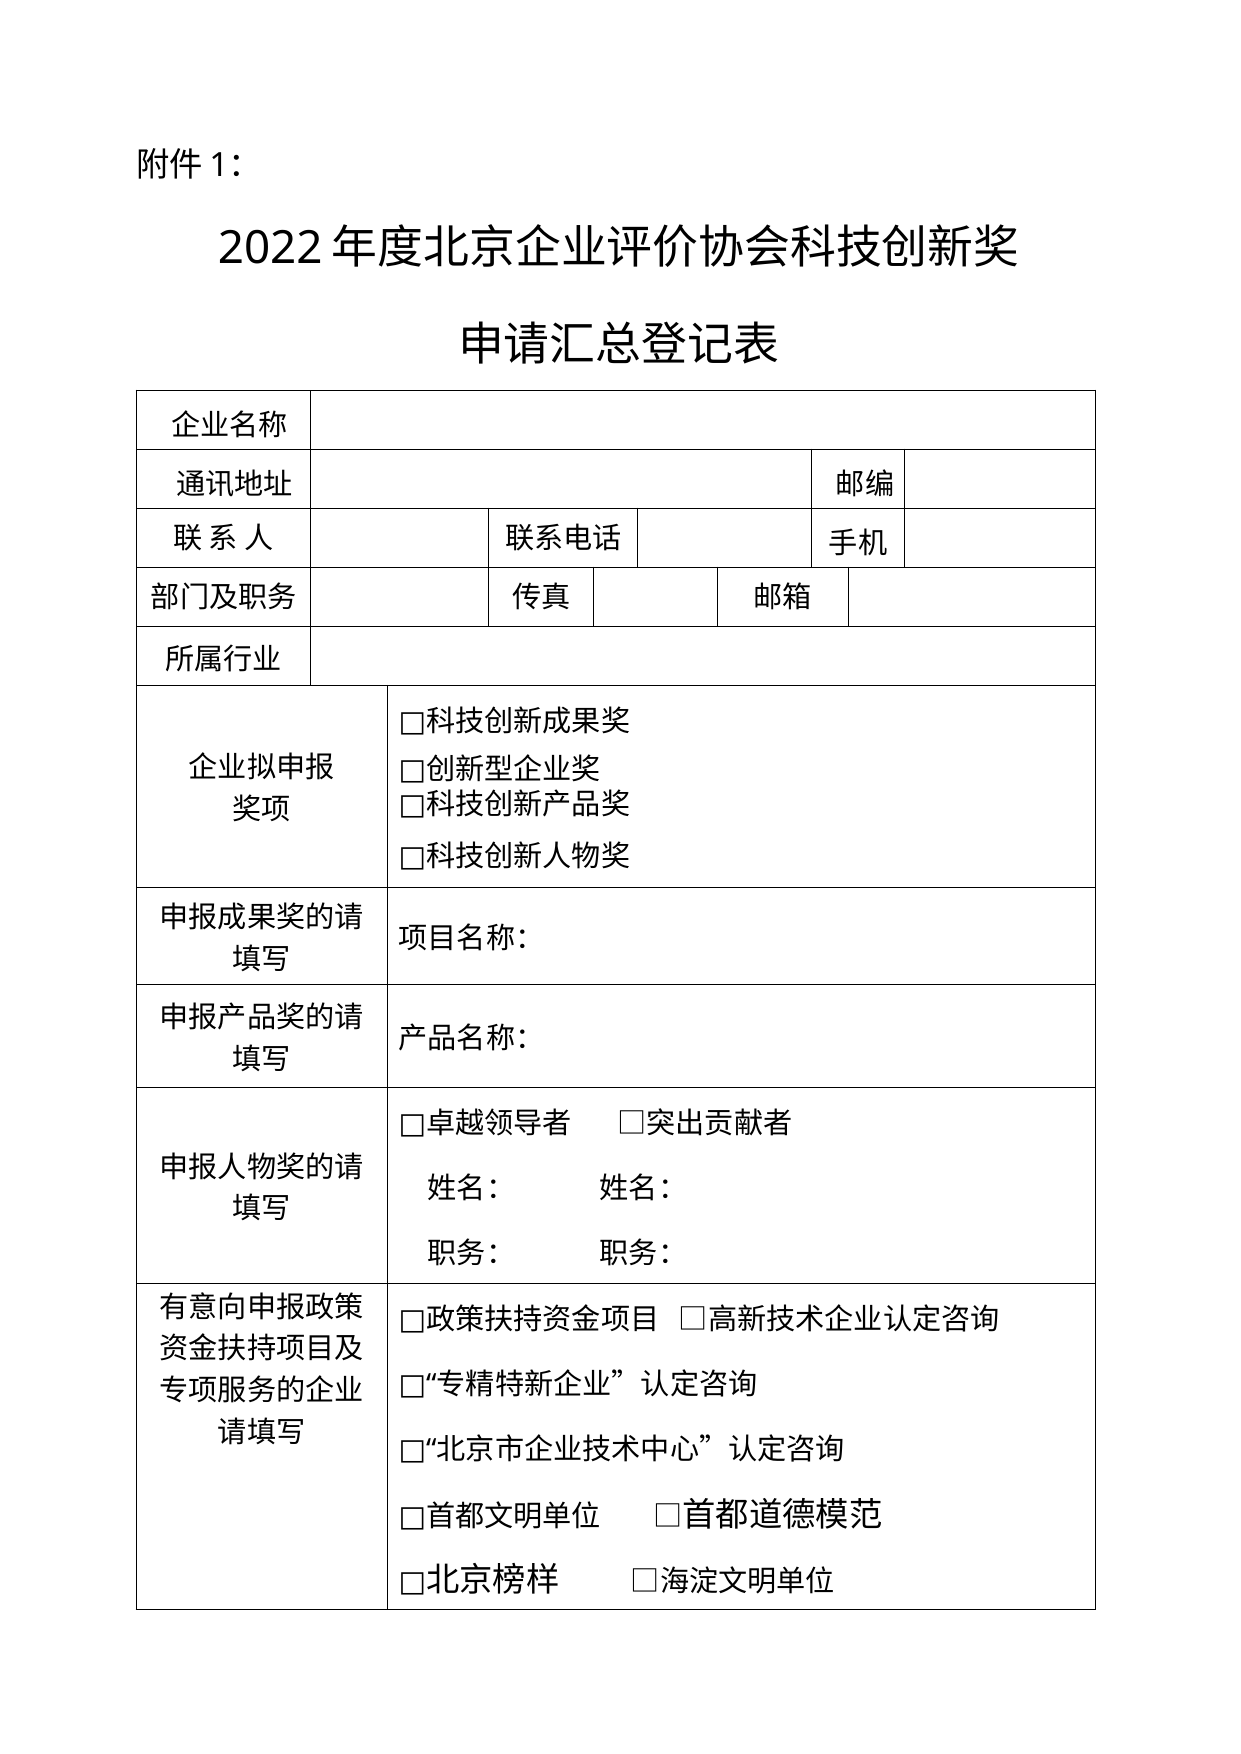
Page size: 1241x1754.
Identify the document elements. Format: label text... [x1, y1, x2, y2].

table_header 企业名称 [137, 391, 310, 448]
table_cell 申报人物奖的请填写 [137, 1088, 387, 1283]
table_cell [311, 627, 1095, 685]
table_cell 产品名称： [388, 985, 1095, 1087]
text 2022年度北京企业评价协会科技创新奖 [136, 194, 1101, 292]
table_cell 通讯地址 [137, 450, 310, 508]
table_cell 部门及职务 [137, 568, 310, 626]
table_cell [137, 1284, 387, 1609]
table_cell □科技创新成果奖 □创新型企业奖 □科技创新产品奖 □科技创新人物奖 [388, 686, 1095, 887]
table_cell 手机 [812, 509, 904, 567]
table_cell 传真 [489, 568, 593, 626]
table_cell 申报产品奖的请填写 [137, 985, 387, 1087]
table_cell [905, 509, 1095, 567]
table_cell 所属行业 [137, 627, 310, 685]
table_cell [311, 509, 488, 567]
table_cell [638, 509, 811, 567]
table_cell [311, 450, 811, 508]
table_cell □卓越领导者 □突出贡献者 姓名： 姓名： 职务： 职务： [388, 1088, 1095, 1283]
table_cell 项目名称： [388, 888, 1095, 984]
table_cell 联 系 人 [137, 509, 310, 567]
table_cell 企业拟申报 奖项 [137, 686, 387, 887]
table_cell 联系电话 [489, 509, 637, 567]
text 附件1： [136, 129, 1101, 194]
text 申请汇总登记表 [136, 292, 1101, 389]
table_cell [388, 1284, 1095, 1609]
table_cell 邮箱 [718, 568, 848, 626]
table_header [311, 391, 1095, 448]
table_cell 邮编 [812, 450, 904, 508]
table_cell [311, 568, 488, 626]
table_cell 申报成果奖的请填写 [137, 888, 387, 984]
table_cell [594, 568, 717, 626]
table_cell [849, 568, 1095, 626]
table_cell [905, 450, 1095, 508]
